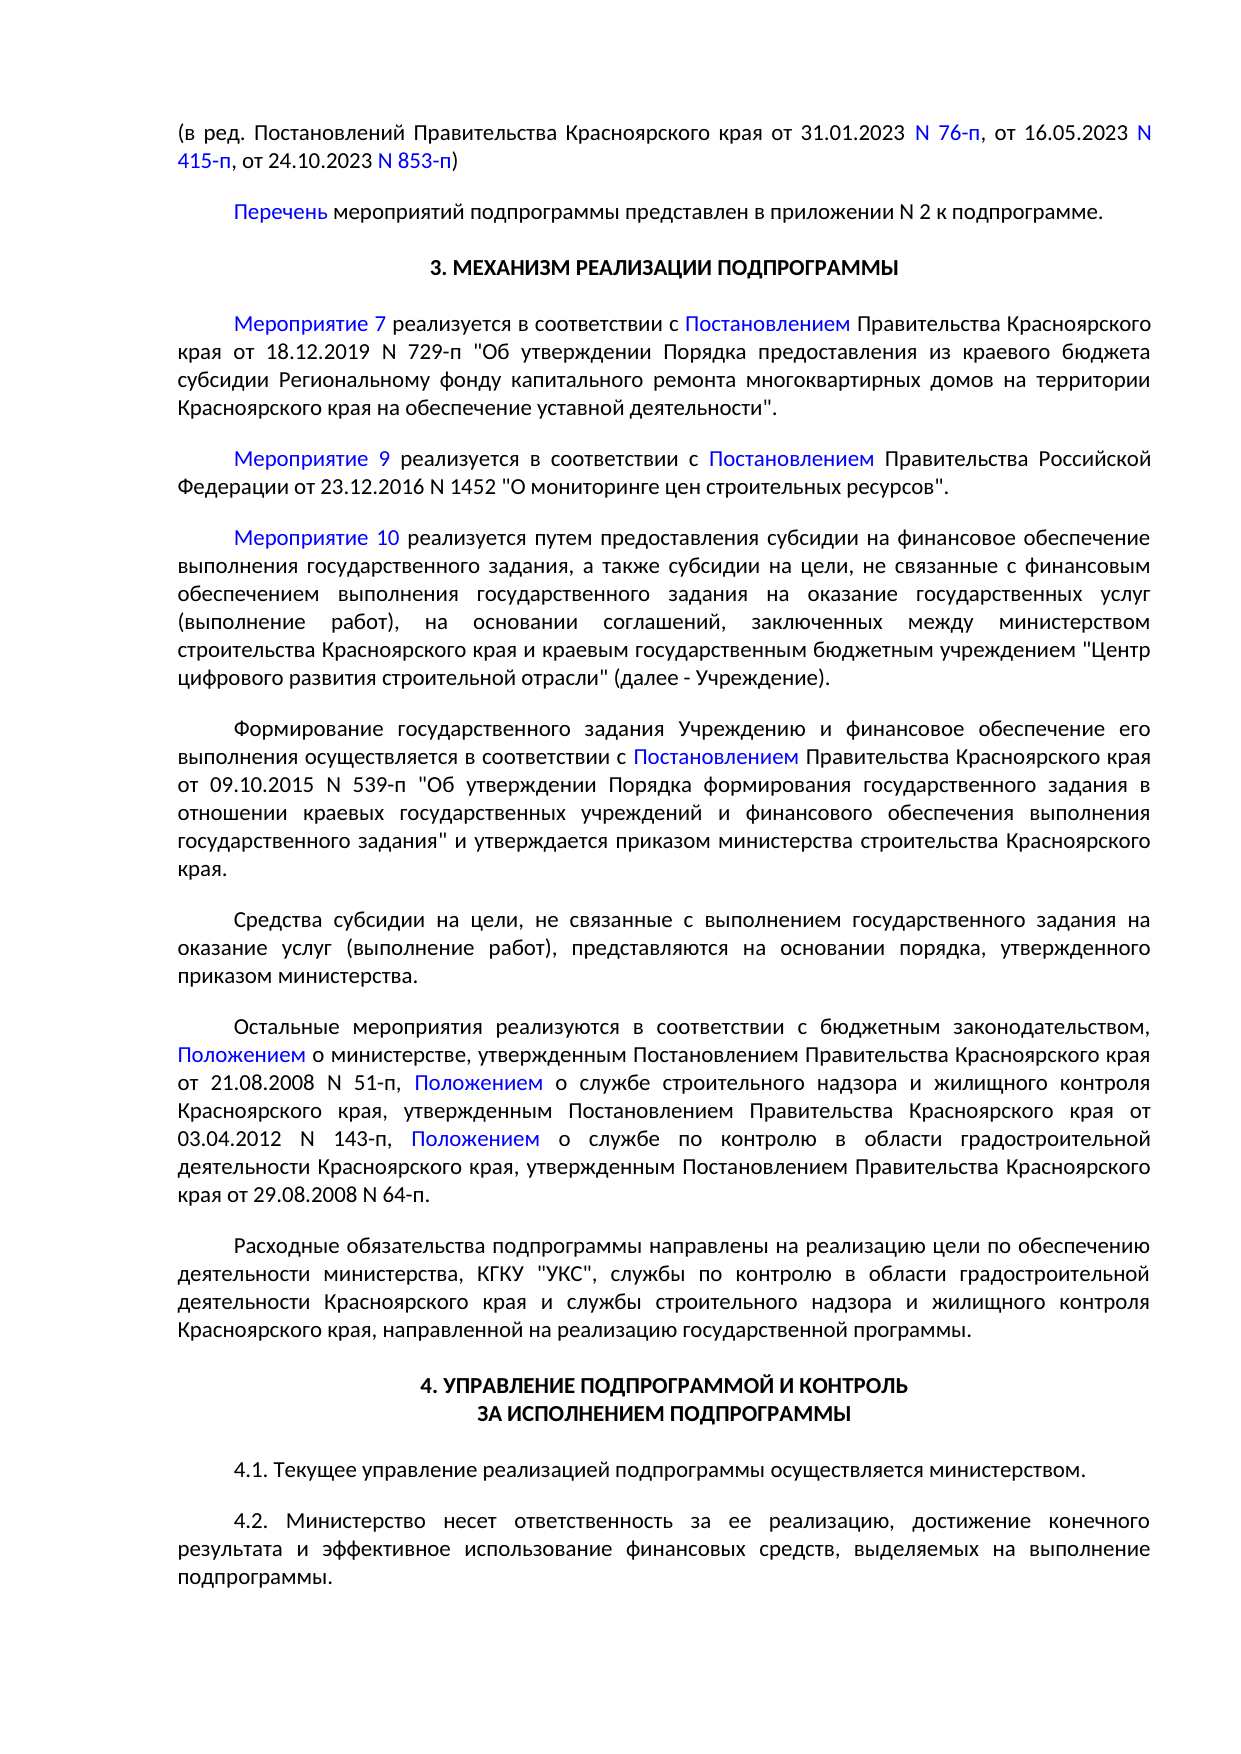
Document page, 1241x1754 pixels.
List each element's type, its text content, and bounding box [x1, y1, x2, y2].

text (в ред. Постановлений Правительства Красноярского края от 31.01.2023 N 76-п, от 16.05.2023 N 415-п, от 24.10.2023 N 853-п) [177, 118, 1152, 174]
text 4.2. Министерство несет ответственность за ее реализацию, достижение конечного результата и эффективное использование финансовых средств, выделяемых на выполнение подпрограммы. [177, 1506, 1152, 1590]
text Мероприятие 7 реализуется в соответствии с Постановлением Правительства Красноярского края от 18.12.2019 N 729-п "Об утверждении Порядка предоставления из краевого бюджета субсидии Региональному фонду капитального ремонта многоквартирных домов на территории Красноярского края на обеспечение уставной деятельности". [177, 309, 1152, 421]
text Мероприятие 9 реализуется в соответствии с Постановлением Правительства Российской Федерации от 23.12.2016 N 1452 "О мониторинге цен строительных ресурсов". [177, 444, 1152, 500]
title 3. МЕХАНИЗМ РЕАЛИЗАЦИИ ПОДПРОГРАММЫ [177, 253, 1152, 281]
text Мероприятие 10 реализуется путем предоставления субсидии на финансовое обеспечение выполнения государственного задания, а также субсидии на цели, не связанные с финансовым обеспечением выполнения государственного задания на оказание государственных услуг (выполнение работ), на основании соглашений, заключенных между министерством строительства Красноярского края и краевым государственным бюджетным учреждением "Центр цифрового развития строительной отрасли" (далее - Учреждение). [177, 523, 1152, 691]
title 4. УПРАВЛЕНИЕ ПОДПРОГРАММОЙ И КОНТРОЛЬ [177, 1371, 1152, 1399]
text 4.1. Текущее управление реализацией подпрограммы осуществляется министерством. [177, 1455, 1152, 1483]
text Перечень мероприятий подпрограммы представлен в приложении N 2 к подпрограмме. [177, 197, 1152, 225]
text Формирование государственного задания Учреждению и финансовое обеспечение его выполнения осуществляется в соответствии с Постановлением Правительства Красноярского края от 09.10.2015 N 539-п "Об утверждении Порядка формирования государственного задания в отношении краевых государственных учреждений и финансового обеспечения выполнения государственного задания" и утверждается приказом министерства строительства Красноярского края. [177, 714, 1152, 882]
text Средства субсидии на цели, не связанные с выполнением государственного задания на оказание услуг (выполнение работ), представляются на основании порядка, утвержденного приказом министерства. [177, 905, 1152, 989]
text Расходные обязательства подпрограммы направлены на реализацию цели по обеспечению деятельности министерства, КГКУ "УКС", службы по контролю в области градостроительной деятельности Красноярского края и службы строительного надзора и жилищного контроля Красноярского края, направленной на реализацию государственной программы. [177, 1231, 1152, 1343]
title ЗА ИСПОЛНЕНИЕМ ПОДПРОГРАММЫ [177, 1399, 1152, 1427]
text Остальные мероприятия реализуются в соответствии с бюджетным законодательством, Положением о министерстве, утвержденным Постановлением Правительства Красноярского края от 21.08.2008 N 51-п, Положением о службе строительного надзора и жилищного контроля Красноярского края, утвержденным Постановлением Правительства Красноярского края от 03.04.2012 N 143-п, Положением о службе по контролю в области градостроительной деятельности Красноярского края, утвержденным Постановлением Правительства Красноярского края от 29.08.2008 N 64-п. [177, 1012, 1152, 1208]
